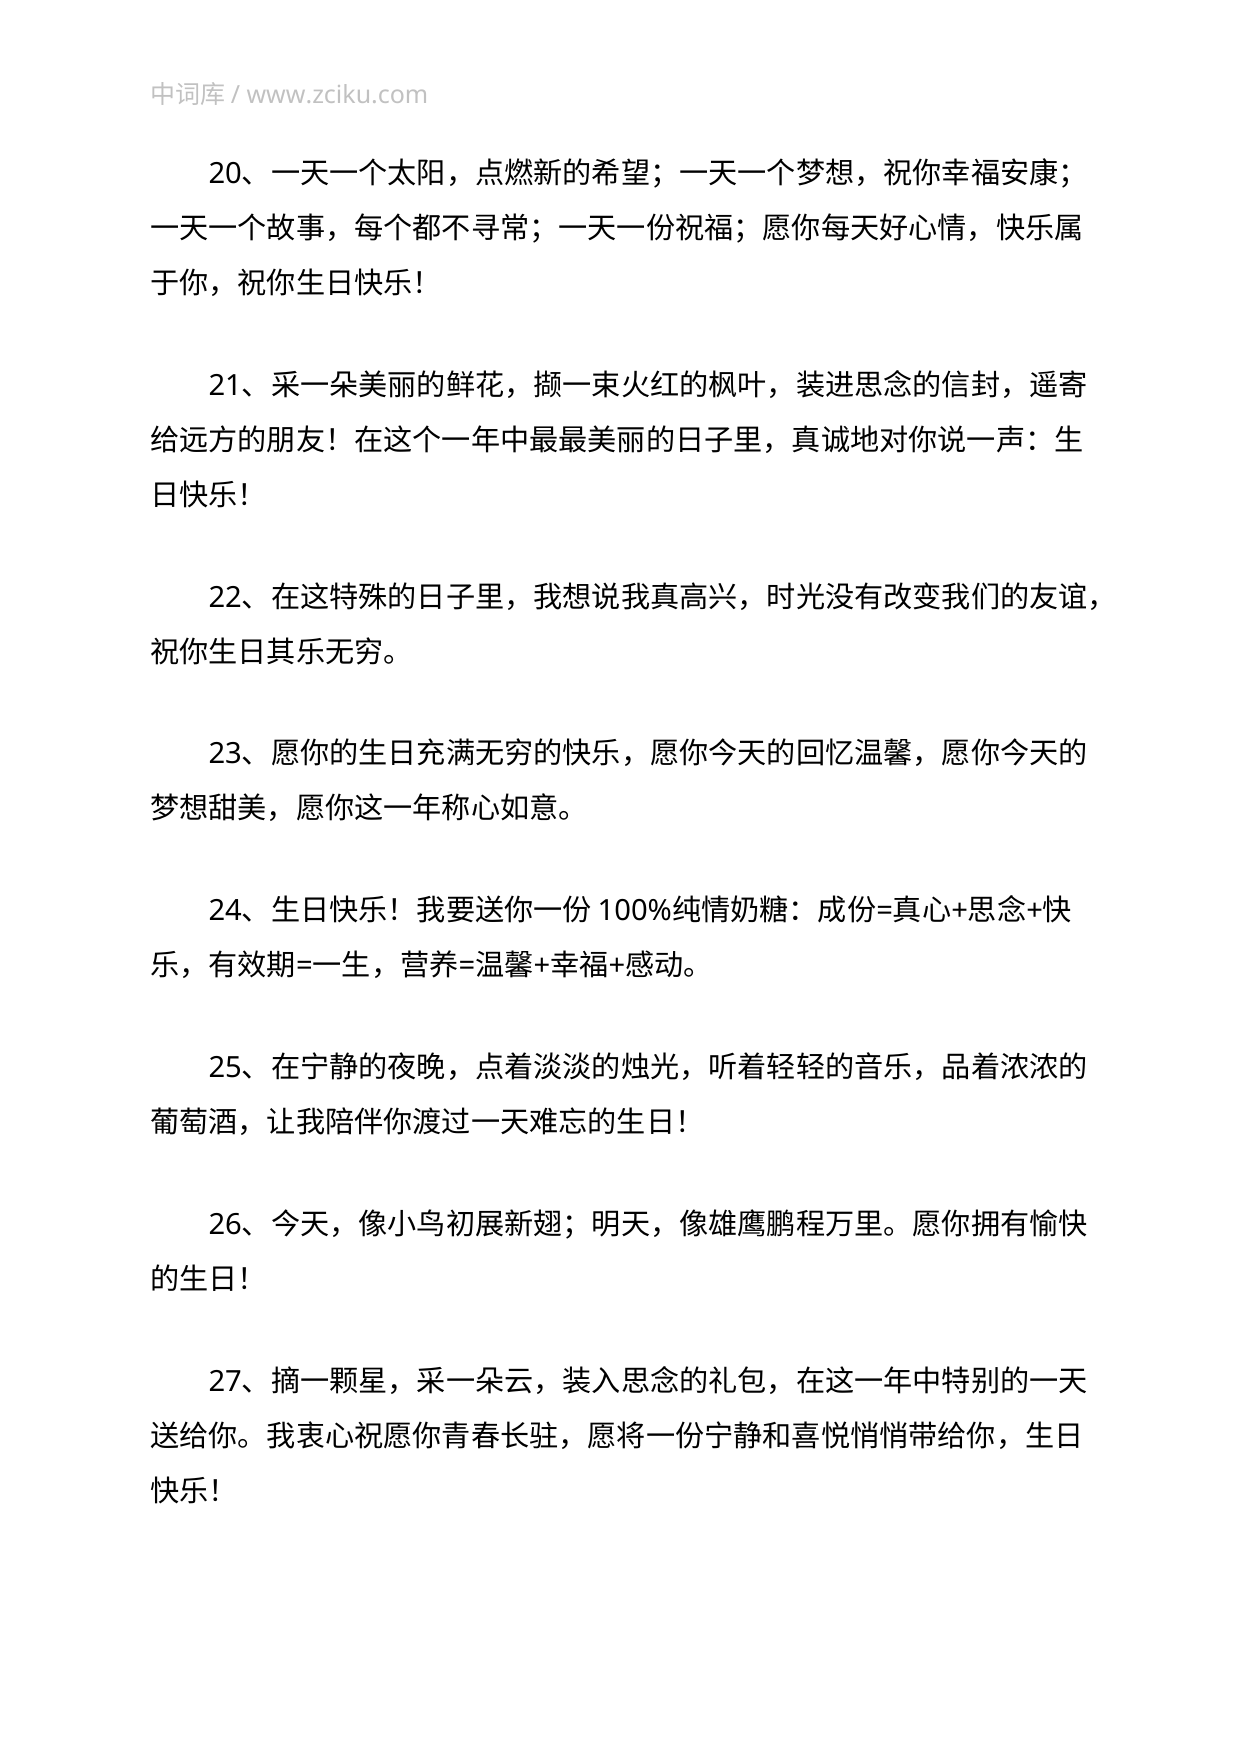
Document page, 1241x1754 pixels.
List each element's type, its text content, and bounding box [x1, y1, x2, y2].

text 25、在宁静的夜晚，点着淡淡的烛光，听着轻轻的音乐，品着浓浓的葡萄酒，让我陪伴你渡过一天难忘的生日！ [150, 1044, 1090, 1141]
text 26、今天，像小鸟初展新翅；明天，像雄鹰鹏程万里。愿你拥有愉快的生日！ [150, 1201, 1090, 1298]
text 24、生日快乐！我要送你一份100%纯情奶糖：成份=真心+思念+快乐，有效期=一生，营养=温馨+幸福+感动。 [150, 887, 1090, 984]
text 21、采一朵美丽的鲜花，撷一束火红的枫叶，装进思念的信封，遥寄给远方的朋友！在这个一年中最最美丽的日子里，真诚地对你说一声：生日快乐！ [150, 362, 1090, 514]
text 22、在这特殊的日子里，我想说我真高兴，时光没有改变我们的友谊，祝你生日其乐无穷。 [150, 573, 1090, 671]
text 27、摘一颗星，采一朵云，装入思念的礼包，在这一年中特别的一天送给你。我衷心祝愿你青春长驻，愿将一份宁静和喜悦悄悄带给你，生日快乐！ [150, 1357, 1090, 1509]
text 20、一天一个太阳，点燃新的希望；一天一个梦想，祝你幸福安康；一天一个故事，每个都不寻常；一天一份祝福；愿你每天好心情，快乐属于你，祝你生日快乐！ [150, 150, 1090, 302]
text 23、愿你的生日充满无穷的快乐，愿你今天的回忆温馨，愿你今天的梦想甜美，愿你这一年称心如意。 [150, 730, 1090, 827]
